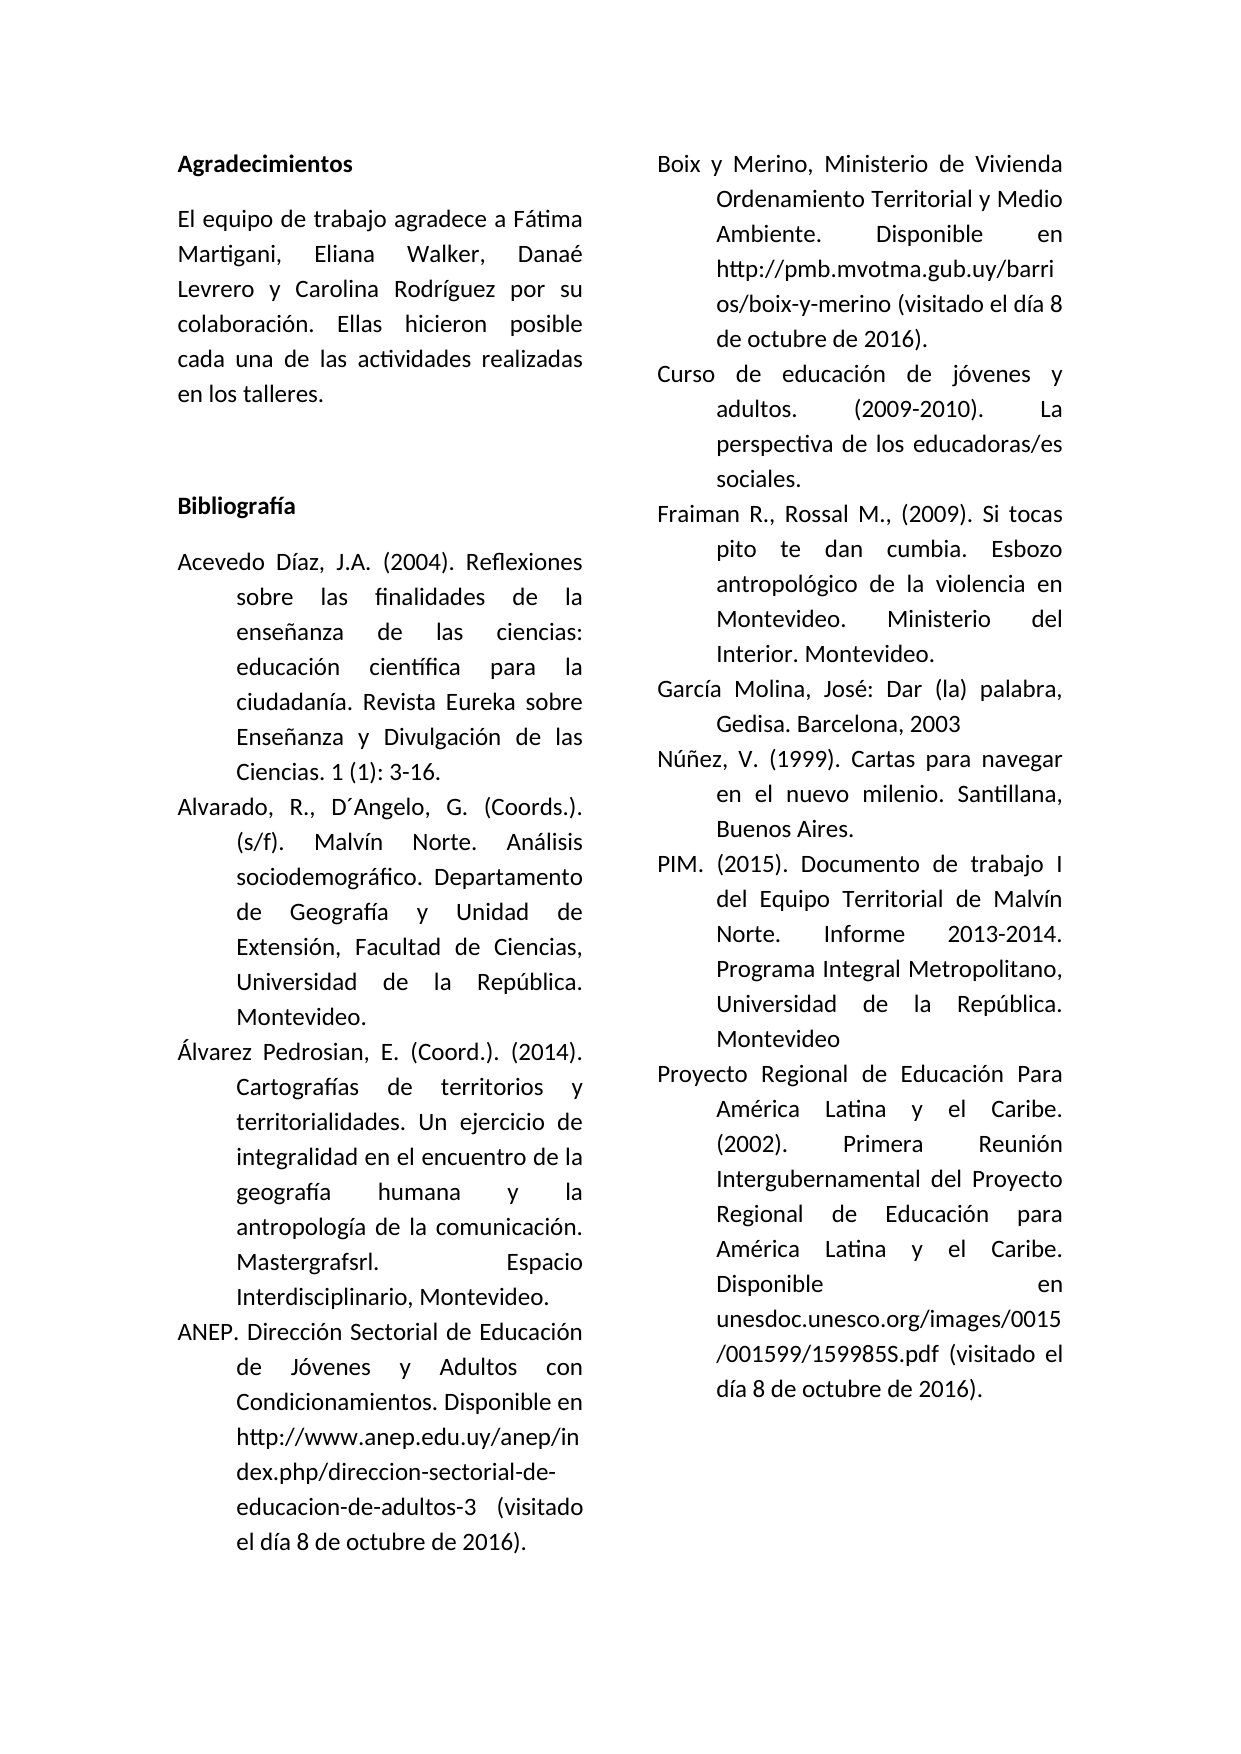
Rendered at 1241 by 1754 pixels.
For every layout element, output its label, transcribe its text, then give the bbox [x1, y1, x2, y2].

text PIM. (2015). Documento de trabajo I del Equipo Territorial de Malvín Norte. Informe 2013-2014. Programa Integral Metropolitano, Universidad de la República. Montevideo [657, 848, 1063, 1053]
text Agradecimientos [177, 148, 583, 178]
text Núñez, V. (1999). Cartas para navegar en el nuevo milenio. Santillana, Buenos Aires. [657, 743, 1063, 843]
text García Molina, José: Dar (la) palabra, Gedisa. Barcelona, 2003 [657, 673, 1063, 738]
text Álvarez Pedrosian, E. (Coord.). (2014). Cartografías de territorios y territorialidades. Un ejercicio de integralidad en el encuentro de la geografía humana y la antropología de la comunicación. Mastergrafsrl. Espacio Interdisciplinario, Montevideo. [177, 1036, 583, 1312]
text Bibliografía [177, 490, 583, 521]
text Fraiman R., Rossal M., (2009). Si tocas pito te dan cumbia. Esbozo antropológico de la violencia en Montevideo. Ministerio del Interior. Montevideo. [657, 498, 1063, 668]
text Boix y Merino, Ministerio de Vivienda Ordenamiento Territorial y Medio Ambiente. Disponible en http://pmb.mvotma.gub.uy/barrios/boix-y-merino (visitado el día 8 de octubre de 2016). [657, 148, 1063, 353]
text Alvarado, R., D´Angelo, G. (Coords.). (s/f). Malvín Norte. Análisis sociodemográfico. Departamento de Geografía y Unidad de Extensión, Facultad de Ciencias, Universidad de la República. Montevideo. [177, 791, 583, 1032]
text El equipo de trabajo agradece a Fátima Martigani, Eliana Walker, Danaé Levrero y Carolina Rodríguez por su colaboración. Ellas hicieron posible cada una de las actividades realizadas en los talleres. [177, 203, 583, 409]
text Acevedo Díaz, J.A. (2004). Reflexiones sobre las finalidades de la enseñanza de las ciencias: educación científica para la ciudadanía. Revista Eureka sobre Enseñanza y Divulgación de las Ciencias. 1 (1): 3-16. [177, 546, 583, 787]
text Proyecto Regional de Educación Para América Latina y el Caribe. (2002). Primera Reunión Intergubernamental del Proyecto Regional de Educación para América Latina y el Caribe. Disponible en unesdoc.unesco.org/images/0015/001599/159985S.pdf (visitado el día 8 de octubre de 2016). [657, 1058, 1063, 1403]
text Curso de educación de jóvenes y adultos. (2009-2010). La perspectiva de los educadoras/es sociales. [657, 358, 1063, 493]
text ANEP. Dirección Sectorial de Educación de Jóvenes y Adultos con Condicionamientos. Disponible en http://www.anep.edu.uy/anep/index.php/direccion-sectorial-de-educacion-de-adultos-3 (visitado el día 8 de octubre de 2016). [177, 1316, 583, 1557]
